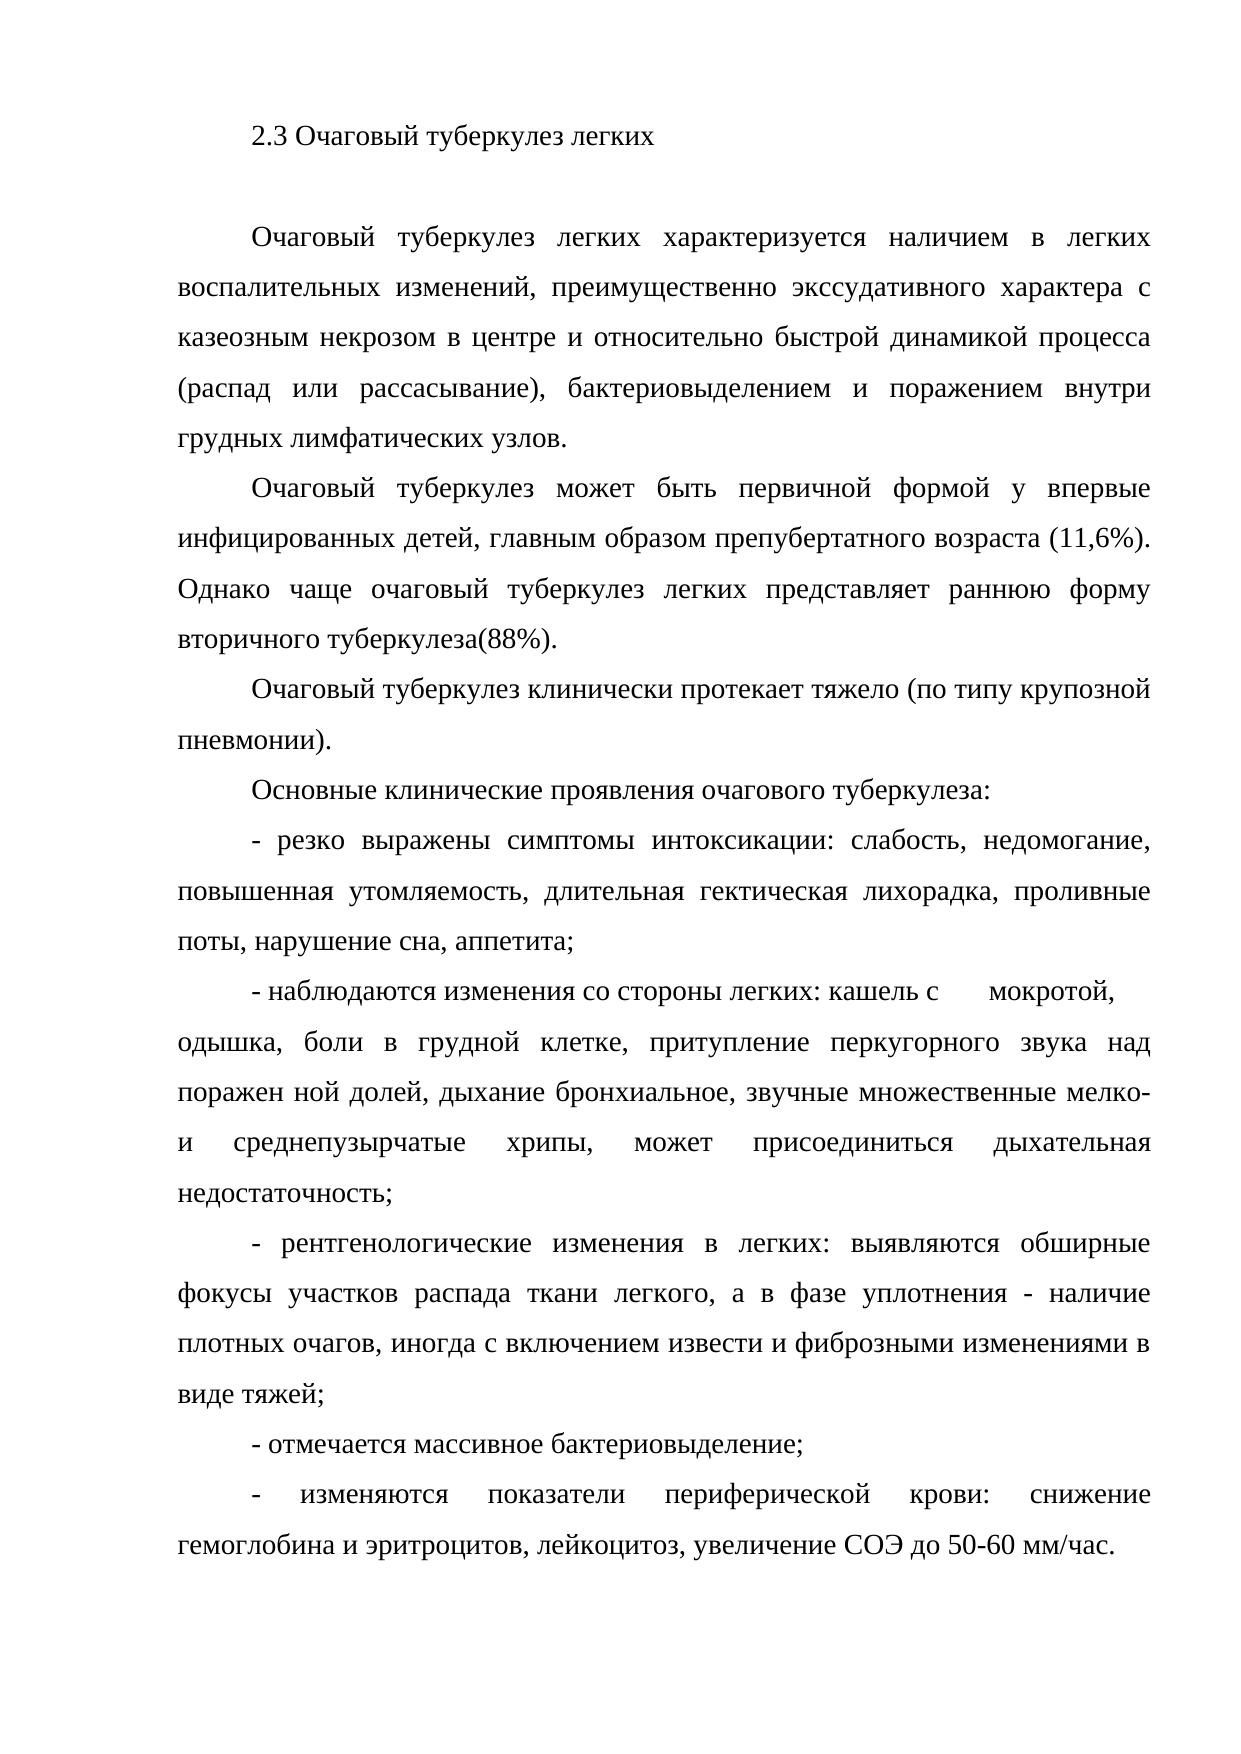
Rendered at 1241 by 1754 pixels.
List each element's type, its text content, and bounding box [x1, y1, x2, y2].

text Очаговый туберкулез клинически протекает тяжело (по типу крупозной пневмонии). [177, 672, 1152, 755]
text - отмечается массивное бактериовыделение; [177, 1426, 1152, 1460]
text Очаговый туберкулез легких характеризуется наличием в легких воспалительных изменений, преимущественно экссудативного характера с казеозным некрозом в центре и относительно быстрой динамикой процесса (распад или рассасывание), бактериовыделением и поражением внутри грудных лимфатических узлов. [177, 219, 1152, 453]
text Основные клинические проявления очагового туберкулеза: [177, 772, 1152, 806]
text - рентгенологические изменения в легких: выявляются обширные фокусы участков распада ткани легкого, а в фазе уплотнения - наличие плотных очагов, иногда с включением извести и фиброзными изменениями в виде тяжей; [177, 1225, 1152, 1409]
text - резко выражены симптомы интоксикации: слабость, недомогание, повышенная утомляемость, длительная гектическая лихорадка, проливные поты, нарушение сна, аппетита; [177, 822, 1152, 957]
text - изменяются показатели периферической крови: снижение гемоглобина и эритроцитов, лейкоцитоз, увеличение СОЭ до 50-60 мм/час. [177, 1477, 1152, 1560]
text 2.3 Очаговый туберкулез легких [177, 118, 1152, 152]
text Очаговый туберкулез может быть первичной формой у впервые инфицированных детей, главным образом препубертатного возраста (11,6%). Однако чаще очаговый туберкулез легких представляет раннюю форму вторичного туберкулеза(88%). [177, 470, 1152, 655]
text - наблюдаются изменения со стороны легких: кашель с мокротой, одышка, боли в грудной клетке, притупление перкугорного звука над поражен ной долей, дыхание бронхиальное, звучные множественные мелко- и среднепузырчатые хрипы, может присоединиться дыхательная недостаточность; [177, 973, 1152, 1208]
